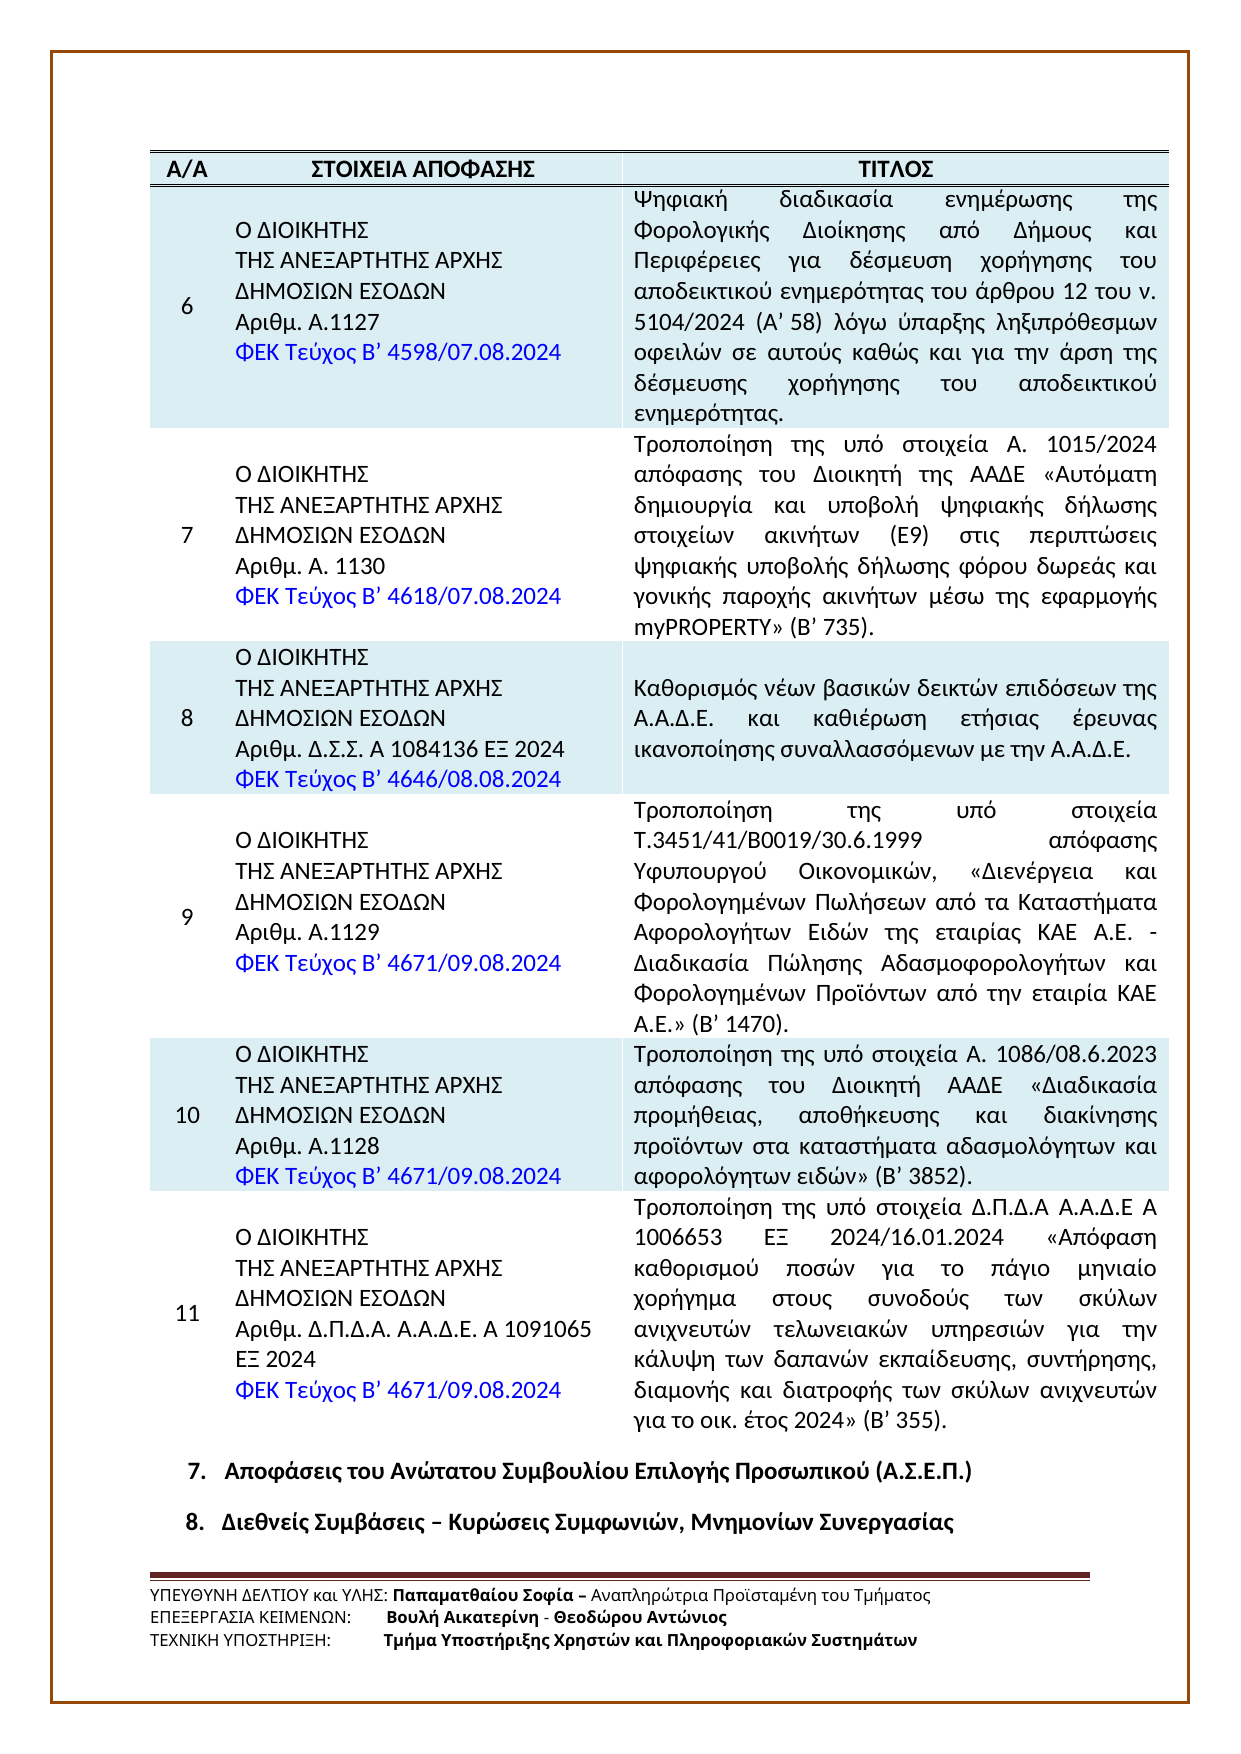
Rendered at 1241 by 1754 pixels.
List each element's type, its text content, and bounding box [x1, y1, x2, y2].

list Αποφάσεις του Ανώτατου Συμβουλίου Επιλογής Προσωπικού (Α.Σ.Ε.Π.) [187, 1455, 1090, 1486]
table_cell 6 [150, 187, 224, 428]
table_cell Ο ΔΙΟΙΚΗΤΗΣ ΤΗΣ ΑΝΕΞΑΡΤΗΤΗΣ ΑΡΧΗΣ ΔΗΜΟΣΙΩΝ ΕΣΟΔΩΝ Αριθμ. Δ.Π.Δ.Α. Α.Α.Δ.Ε. Α 1091065 ΕΞ 2024 ΦΕΚ Τεύχος B’ 4671/09.08.2024 [224, 1191, 622, 1435]
table_cell 7 [150, 428, 224, 641]
table_cell Τροποποίηση της υπό στοιχεία Α. 1086/08.6.2023 απόφασης του Διοικητή ΑΑΔΕ «Διαδικασία προμήθειας, αποθήκευσης και διακίνησης προϊόντων στα καταστήματα αδασμολόγητων και αφορολόγητων ειδών» (Β’ 3852). [623, 1038, 1169, 1191]
table_cell 9 [150, 794, 224, 1038]
table_cell Καθορισμός νέων βασικών δεικτών επιδόσεων της Α.Α.Δ.Ε. και καθιέρωση ετήσιας έρευνας ικανοποίησης συναλλασσόμενων με την Α.Α.Δ.Ε. [623, 641, 1169, 794]
table_cell Τροποποίηση της υπό στοιχεία Α. 1015/2024 απόφασης του Διοικητή της ΑΑΔΕ «Αυτόματη δημιουργία και υποβολή ψηφιακής δήλωσης στοιχείων ακινήτων (Ε9) στις περιπτώσεις ψηφιακής υποβολής δήλωσης φόρου δωρεάς και γονικής παροχής ακινήτων μέσω της εφαρμογής myPROPERTY» (Β’ 735). [623, 428, 1169, 641]
table_header A/A [150, 153, 224, 184]
table_cell Ο ΔΙΟΙΚΗΤΗΣ ΤΗΣ ΑΝΕΞΑΡΤΗΤΗΣ ΑΡΧΗΣ ΔΗΜΟΣΙΩΝ ΕΣΟΔΩΝ Αριθμ. Δ.Σ.Σ. Α 1084136 ΕΞ 2024 ΦΕΚ Τεύχος B’ 4646/08.08.2024 [224, 641, 622, 794]
table_cell 8 [150, 641, 224, 794]
table_cell 11 [150, 1191, 224, 1435]
table_cell Ο ΔΙΟΙΚΗΤΗΣ ΤΗΣ ΑΝΕΞΑΡΤΗΤΗΣ ΑΡΧΗΣ ΔΗΜΟΣΙΩΝ ΕΣΟΔΩΝ Αριθμ. Α. 1130 ΦΕΚ Τεύχος B’ 4618/07.08.2024 [224, 428, 622, 641]
table_header ΤΙΤΛΟΣ [623, 153, 1169, 184]
text 8. Διεθνείς Συμβάσεις – Κυρώσεις Συμφωνιών, Μνημονίων Συνεργασίας [185, 1506, 1090, 1537]
table_cell Ο ΔΙΟΙΚΗΤΗΣ ΤΗΣ ΑΝΕΞΑΡΤΗΤΗΣ ΑΡΧΗΣ ΔΗΜΟΣΙΩΝ ΕΣΟΔΩΝ Αριθμ. Α.1127 ΦΕΚ Τεύχος B’ 4598/07.08.2024 [224, 187, 622, 428]
table_cell Ο ΔΙΟΙΚΗΤΗΣ ΤΗΣ ΑΝΕΞΑΡΤΗΤΗΣ ΑΡΧΗΣ ΔΗΜΟΣΙΩΝ ΕΣΟΔΩΝ Αριθμ. Α.1129 ΦΕΚ Τεύχος B’ 4671/09.08.2024 [224, 794, 622, 1038]
table_cell 10 [150, 1038, 224, 1191]
table_cell Τροποποίηση της υπό στοιχεία Δ.Π.Δ.Α Α.Α.Δ.Ε Α 1006653 ΕΞ 2024/16.01.2024 «Απόφαση καθορισμού ποσών για το πάγιο μηνιαίο χορήγημα στους συνοδούς των σκύλων ανιχνευτών τελωνειακών υπηρεσιών για την κάλυψη των δαπανών εκπαίδευσης, συντήρησης, διαμονής και διατροφής των σκύλων ανιχνευτών για το οικ. έτος 2024» (Β’ 355). [623, 1191, 1169, 1435]
table_cell Τροποποίηση της υπό στοιχεία Τ.3451/41/Β0019/30.6.1999 απόφασης Υφυπουργού Οικονομικών, «Διενέργεια και Φορολογημένων Πωλήσεων από τα Καταστήματα Αφορολογήτων Ειδών της εταιρίας ΚΑΕ Α.Ε. - Διαδικασία Πώλησης Αδασμοφορολογήτων και Φορολογημένων Προϊόντων από την εταιρία ΚΑΕ Α.Ε.» (Β’ 1470). [623, 794, 1169, 1038]
table_cell Ψηφιακή διαδικασία ενημέρωσης της Φορολογικής Διοίκησης από Δήμους και Περιφέρειες για δέσμευση χορήγησης του αποδεικτικού ενημερότητας του άρθρου 12 του ν. 5104/2024 (Α’ 58) λόγω ύπαρξης ληξιπρόθεσμων οφειλών σε αυτούς καθώς και για την άρση της δέσμευσης χορήγησης του αποδεικτικού ενημερότητας. [623, 187, 1169, 428]
table_header ΣΤΟΙΧΕΙΑ ΑΠΟΦΑΣΗΣ [224, 153, 622, 184]
table_cell Ο ΔΙΟΙΚΗΤΗΣ ΤΗΣ ΑΝΕΞΑΡΤΗΤΗΣ ΑΡΧΗΣ ΔΗΜΟΣΙΩΝ ΕΣΟΔΩΝ Αριθμ. Α.1128 ΦΕΚ Τεύχος B’ 4671/09.08.2024 [224, 1038, 622, 1191]
